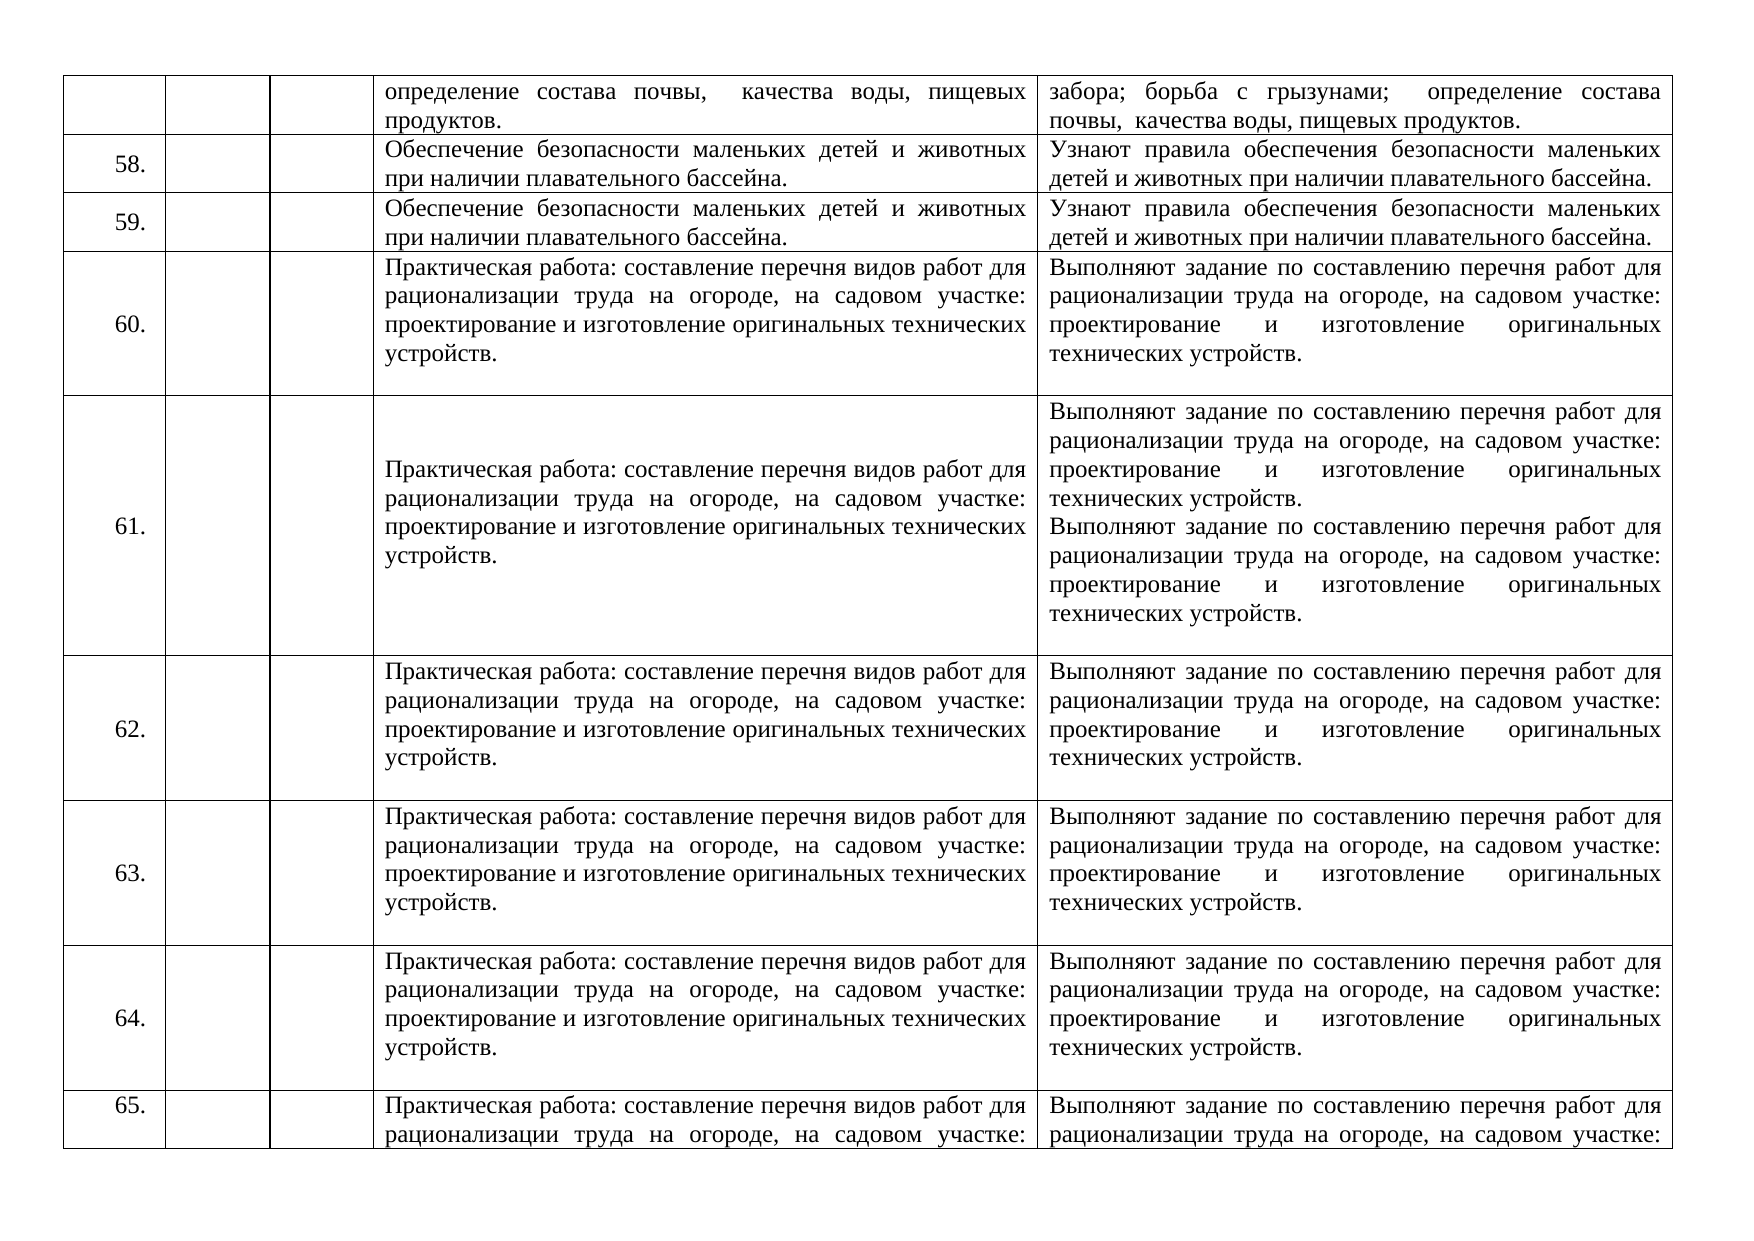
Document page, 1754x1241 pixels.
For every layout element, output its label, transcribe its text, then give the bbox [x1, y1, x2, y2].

table_cell [166, 76, 269, 133]
table_cell [271, 396, 373, 655]
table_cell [374, 76, 1037, 133]
table_cell [64, 135, 165, 192]
table_cell [64, 396, 165, 655]
table_cell [271, 656, 373, 800]
table_cell [166, 1091, 269, 1148]
table_cell [271, 252, 373, 395]
table_cell [166, 656, 269, 800]
table_cell [166, 252, 269, 395]
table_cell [1038, 1091, 1672, 1148]
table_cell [374, 1091, 1037, 1148]
table_cell [271, 193, 373, 251]
table_cell [64, 252, 165, 395]
table_cell [166, 946, 269, 1089]
table_cell [64, 946, 165, 1089]
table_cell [1038, 76, 1672, 133]
table_cell [271, 76, 373, 133]
table_cell [271, 946, 373, 1089]
table_cell [271, 1091, 373, 1148]
table_cell [271, 801, 373, 945]
table_cell Выполняют задание по составлению перечня работ для рационализации труда на огороде, на садовом участке: проектирование и изготовление оригинальных технических устройств. Выполняют задание по составлению перечня работ для рационализации труда на огороде, на садовом участке: проектирование и изготовление оригинальных технических устройств. [1038, 396, 1672, 655]
table_cell Узнают правила обеспечения безопасности маленьких детей и животных при наличии плавательного бассейна. [1038, 135, 1672, 192]
table_cell [64, 1091, 165, 1148]
table_cell [64, 801, 165, 945]
table_cell [166, 193, 269, 251]
table_cell [64, 76, 165, 133]
table_cell [166, 135, 269, 192]
table_cell [64, 193, 165, 251]
table_cell [166, 396, 269, 655]
table_cell Узнают правила обеспечения безопасности маленьких детей и животных при наличии плавательного бассейна. [1038, 193, 1672, 251]
table_cell Обеспечение безопасности маленьких детей и животных при наличии плавательного бассейна. [374, 193, 1037, 251]
table_cell [166, 801, 269, 945]
table_cell [271, 135, 373, 192]
table_cell Обеспечение безопасности маленьких детей и животных при наличии плавательного бассейна. [374, 135, 1037, 192]
table_cell [64, 656, 165, 800]
